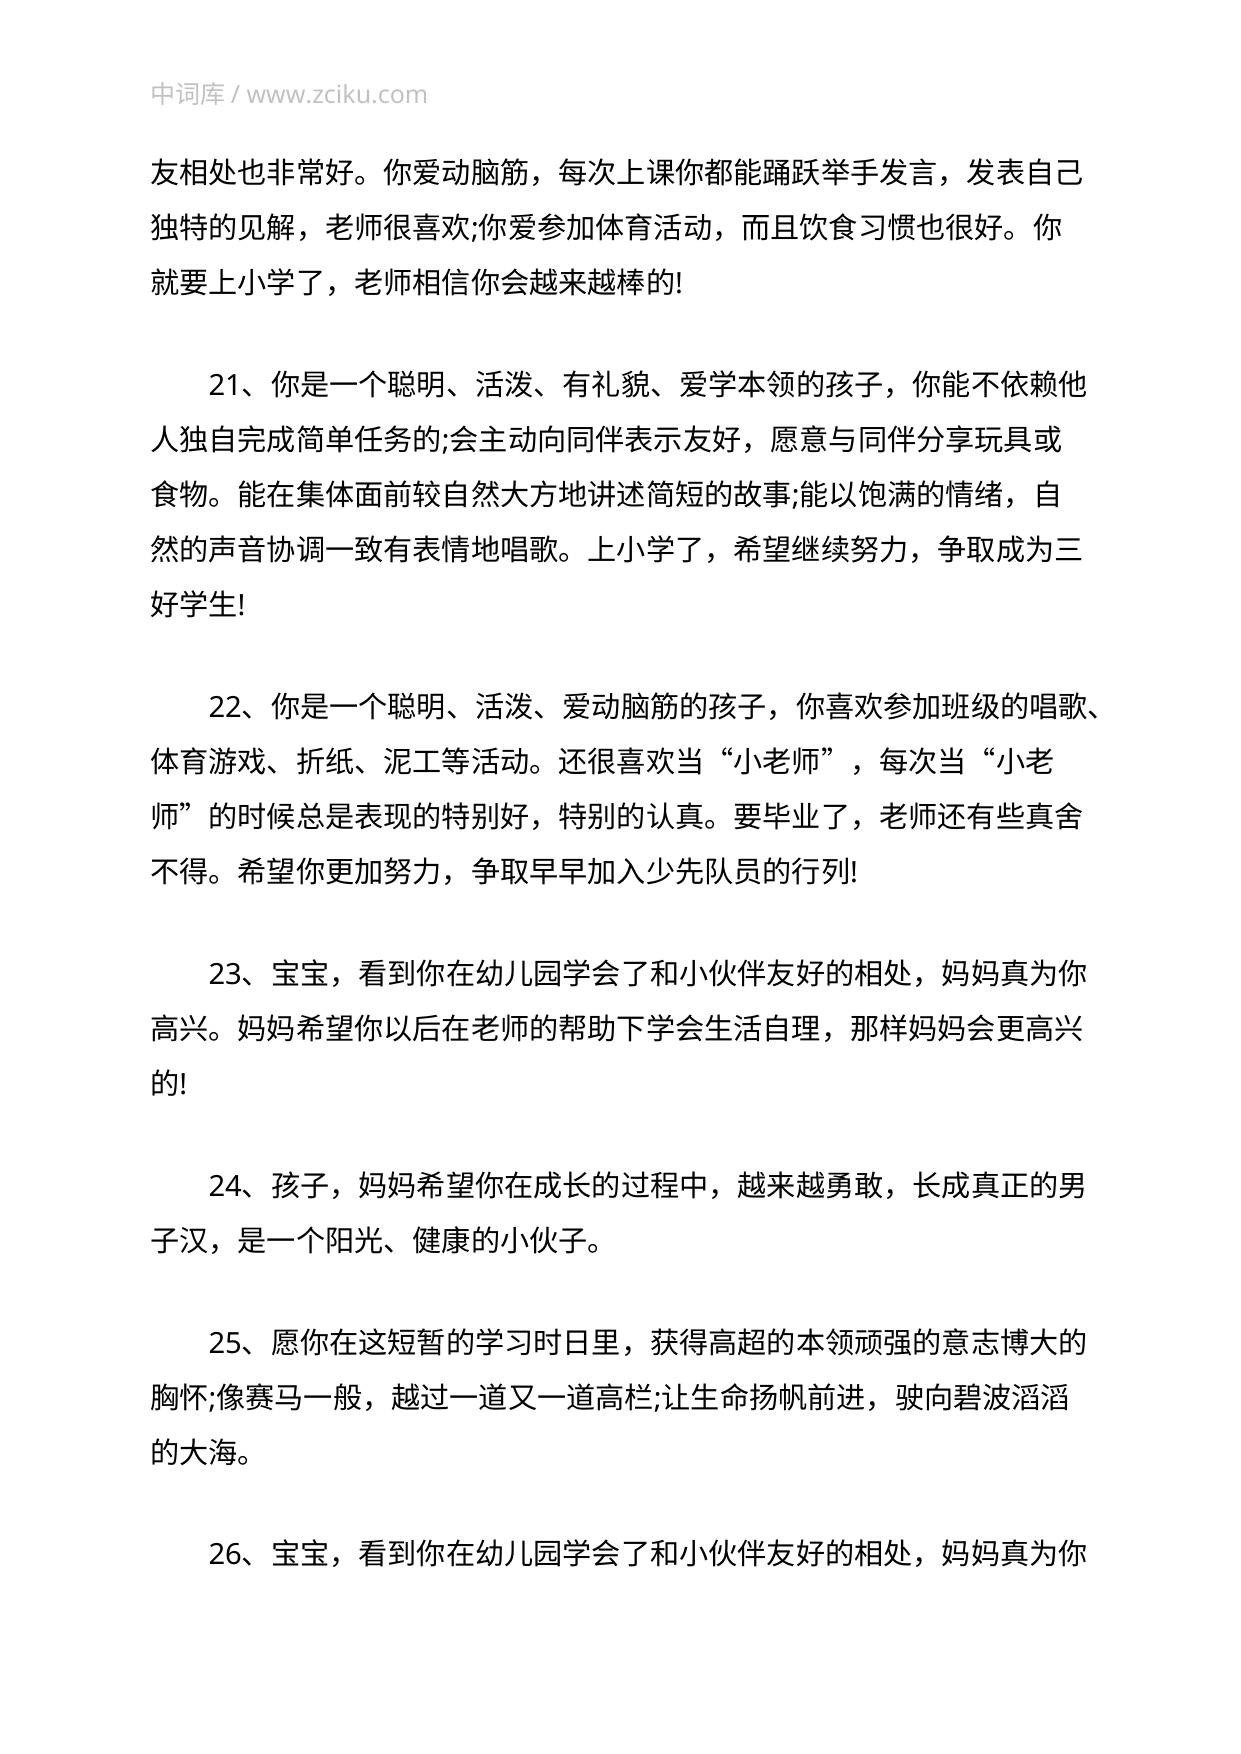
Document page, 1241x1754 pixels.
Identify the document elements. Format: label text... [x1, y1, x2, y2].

text 25、愿你在这短暂的学习时日里，获得高超的本领顽强的意志博大的胸怀;像赛马一般，越过一道又一道高栏;让生命扬帆前进，驶向碧波滔滔的大海。 [150, 1319, 1090, 1471]
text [150, 1531, 1090, 1573]
text 21、你是一个聪明、活泼、有礼貌、爱学本领的孩子，你能不依赖他人独自完成简单任务的;会主动向同伴表示友好，愿意与同伴分享玩具或食物。能在集体面前较自然大方地讲述简短的故事;能以饱满的情绪，自然的声音协调一致有表情地唱歌。上小学了，希望继续努力，争取成为三好学生! [150, 362, 1090, 624]
text 23、宝宝，看到你在幼儿园学会了和小伙伴友好的相处，妈妈真为你高兴。妈妈希望你以后在老师的帮助下学会生活自理，那样妈妈会更高兴的! [150, 951, 1090, 1103]
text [150, 150, 1090, 302]
text 22、你是一个聪明、活泼、爱动脑筋的孩子，你喜欢参加班级的唱歌、体育游戏、折纸、泥工等活动。还很喜欢当“小老师”，每次当“小老师”的时候总是表现的特别好，特别的认真。要毕业了，老师还有些真舍不得。希望你更加努力，争取早早加入少先队员的行列! [150, 684, 1090, 891]
text 24、孩子，妈妈希望你在成长的过程中，越来越勇敢，长成真正的男子汉，是一个阳光、健康的小伙子。 [150, 1162, 1090, 1260]
